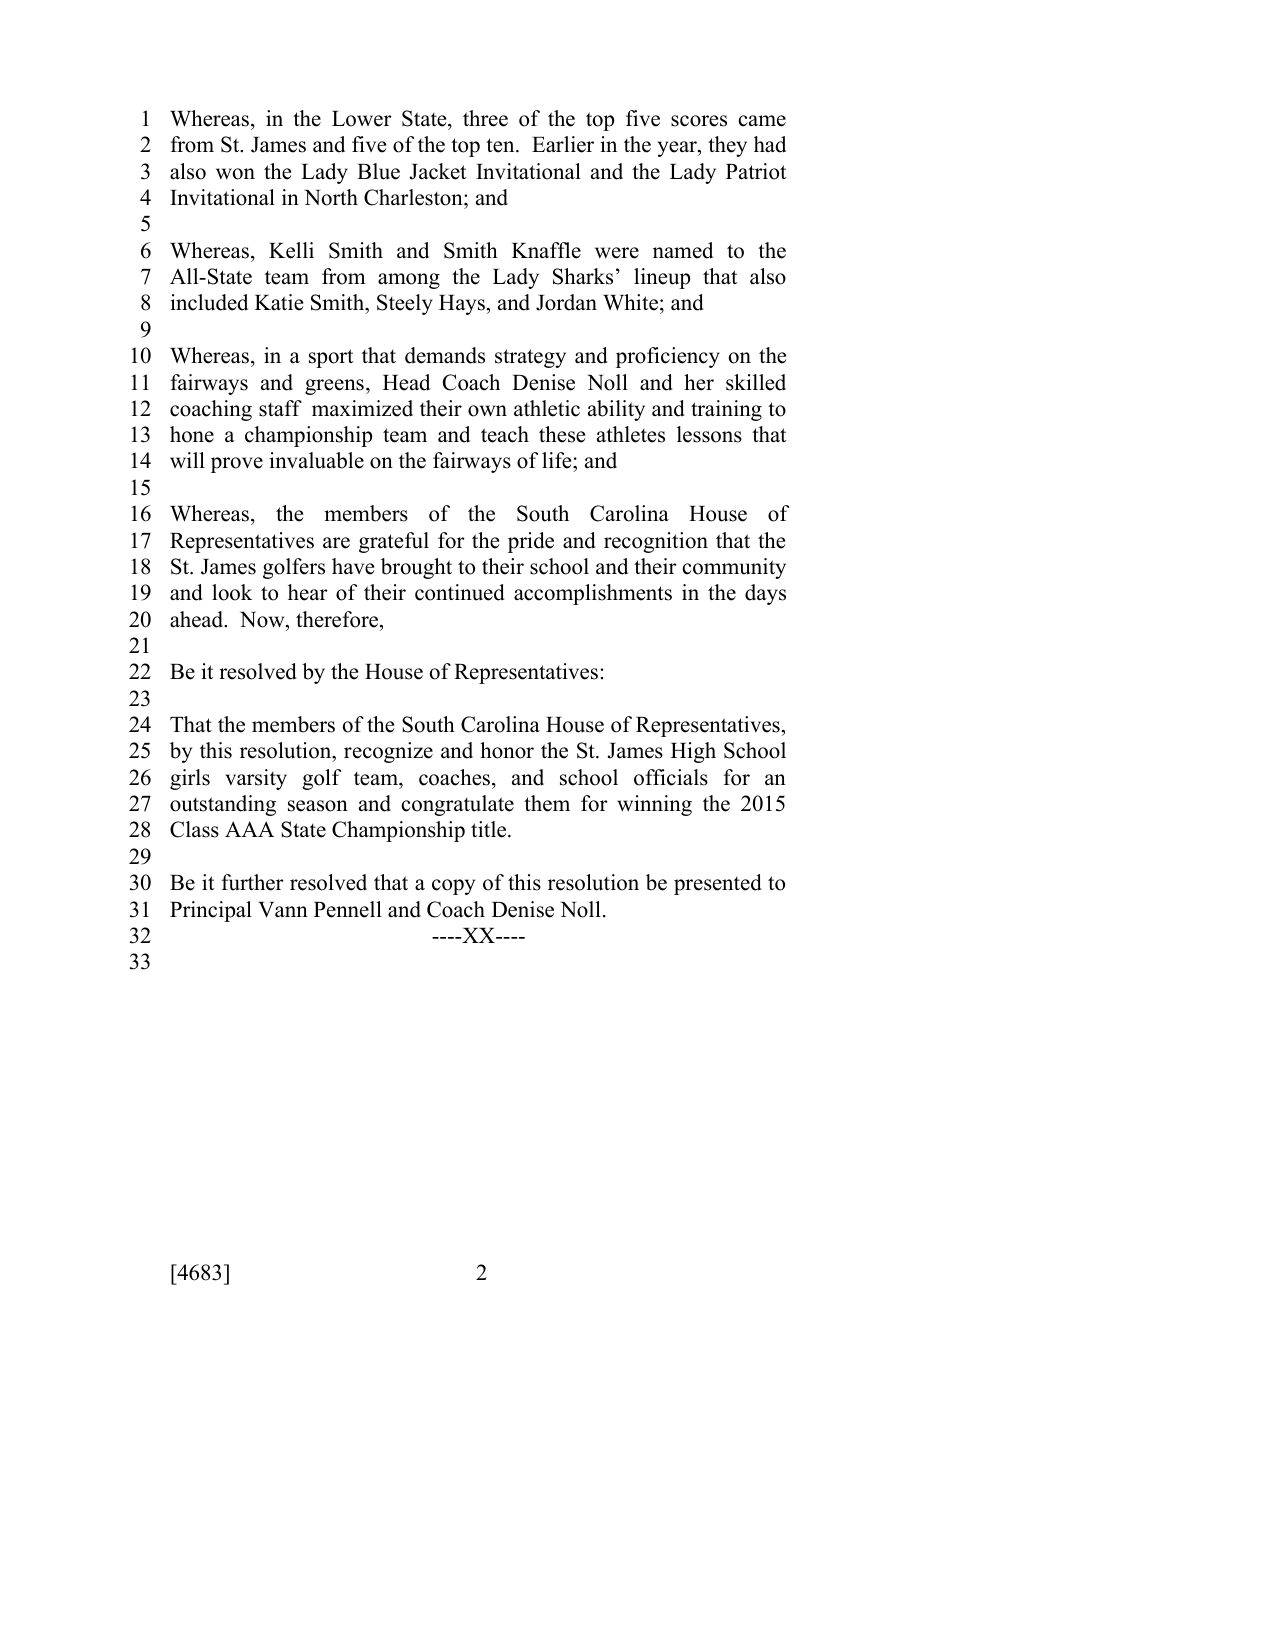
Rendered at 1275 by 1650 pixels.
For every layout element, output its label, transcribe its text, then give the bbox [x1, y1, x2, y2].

text Whereas, the members of the South Carolina House of Representatives are grateful for the pride and recognition that the St. James golfers have brought to their school and their community and look to hear of their continued accomplishments in the days ahead. Now, therefore, [169, 500, 787, 632]
text That the members of the South Carolina House of Representatives, by this resolution, recognize and honor the St. James High School girls varsity golf team, coaches, and school officials for an outstanding season and congratulate them for winning the 2015 Class AAA State Championship title. [169, 711, 787, 843]
text Be it resolved by the House of Representatives: [169, 658, 787, 685]
text Whereas, in a sport that demands strategy and proficiency on the fairways and greens, Head Coach Denise Noll and her skilled coaching staff maximized their own athletic ability and training to hone a championship team and teach these athletes lessons that will prove invaluable on the fairways of life; and [169, 342, 787, 474]
text Whereas, Kelli Smith and Smith Knaffle were named to the All-State team from among the Lady Sharks’ lineup that also included Katie Smith, Steely Hays, and Jordan White; and [169, 237, 787, 316]
text Be it further resolved that a copy of this resolution be presented to Principal Vann Pennell and Coach Denise Noll. [169, 869, 787, 922]
text Whereas, in the Lower State, three of the top five scores came from St. James and five of the top ten. Earlier in the year, they had also won the Lady Blue Jacket Invitational and the Lady Patriot Invitational in North Charleston; and [169, 105, 787, 210]
text ----XX---- [169, 922, 787, 948]
